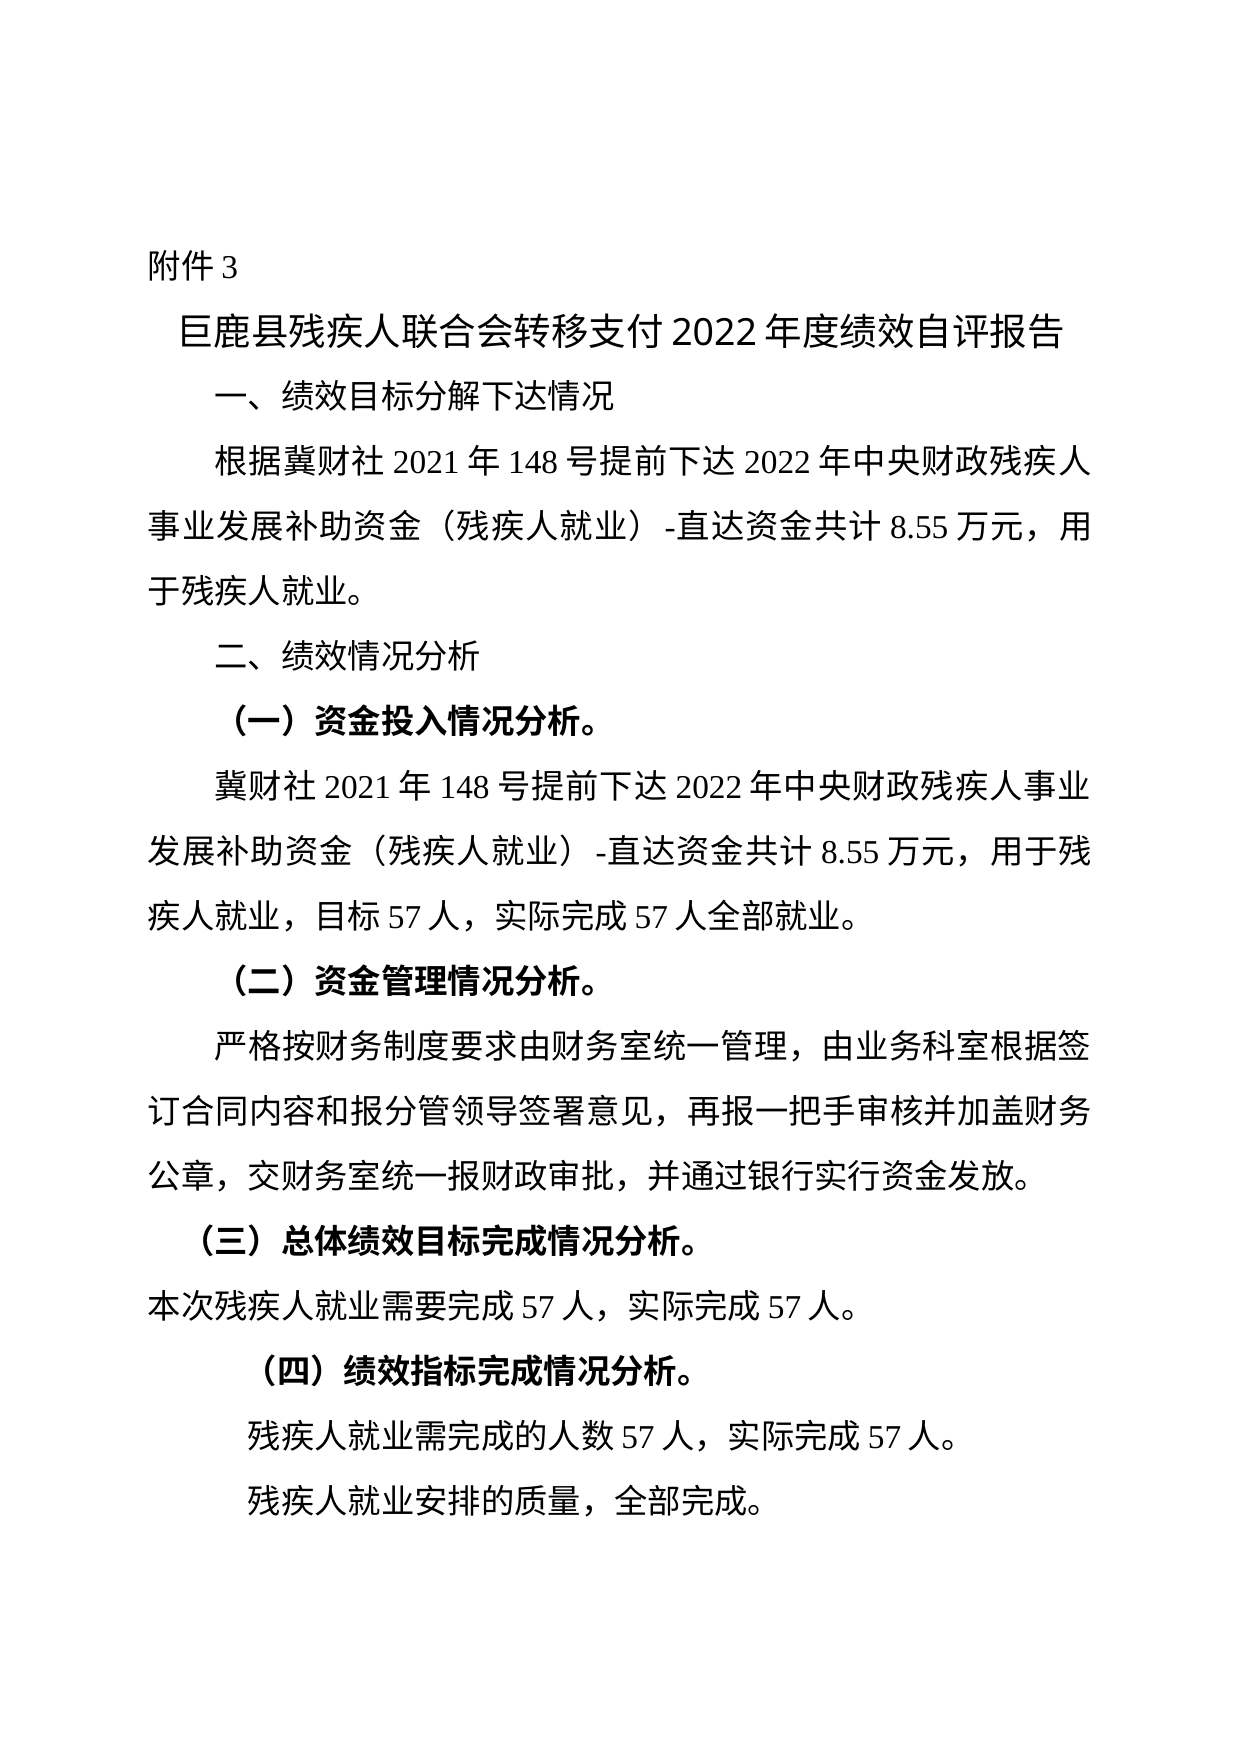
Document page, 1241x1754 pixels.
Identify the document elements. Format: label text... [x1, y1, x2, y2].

text 巨鹿县残疾人联合会转移支付2022年度绩效自评报告 [148, 296, 1092, 361]
text 二、绩效情况分析 [148, 621, 1092, 686]
text （一）资金投入情况分析。 [148, 686, 1092, 751]
text 残疾人就业安排的质量，全部完成。 [148, 1466, 1092, 1531]
list 严格按财务制度要求由财务室统一管理，由业务科室根据签订合同内容和报分管领导签署意见，再报一把手审核并加盖财务公章，交财务室统一报财政审批，并通过银行实行资金发放。 [148, 1011, 1092, 1206]
text 一、绩效目标分解下达情况 [148, 361, 1092, 426]
text 附件3 [148, 231, 1092, 296]
list 残疾人就业需完成的人数57人，实际完成57人。 [148, 1401, 1092, 1466]
list 本次残疾人就业需要完成57人，实际完成57人。 [148, 1271, 1092, 1336]
text 根据冀财社2021年148号提前下达2022年中央财政残疾人事业发展补助资金（残疾人就业）-直达资金共计8.55万元，用于残疾人就业。 [148, 426, 1092, 621]
text 冀财社2021年148号提前下达2022年中央财政残疾人事业发展补助资金（残疾人就业）-直达资金共计8.55万元，用于残疾人就业，目标57人，实际完成57人全部就业。 [148, 751, 1092, 946]
list 总体绩效目标完成情况分析。 [148, 1206, 1092, 1271]
list 绩效指标完成情况分析。 [210, 1336, 1092, 1401]
list （二）资金管理情况分析。 [148, 946, 1092, 1011]
